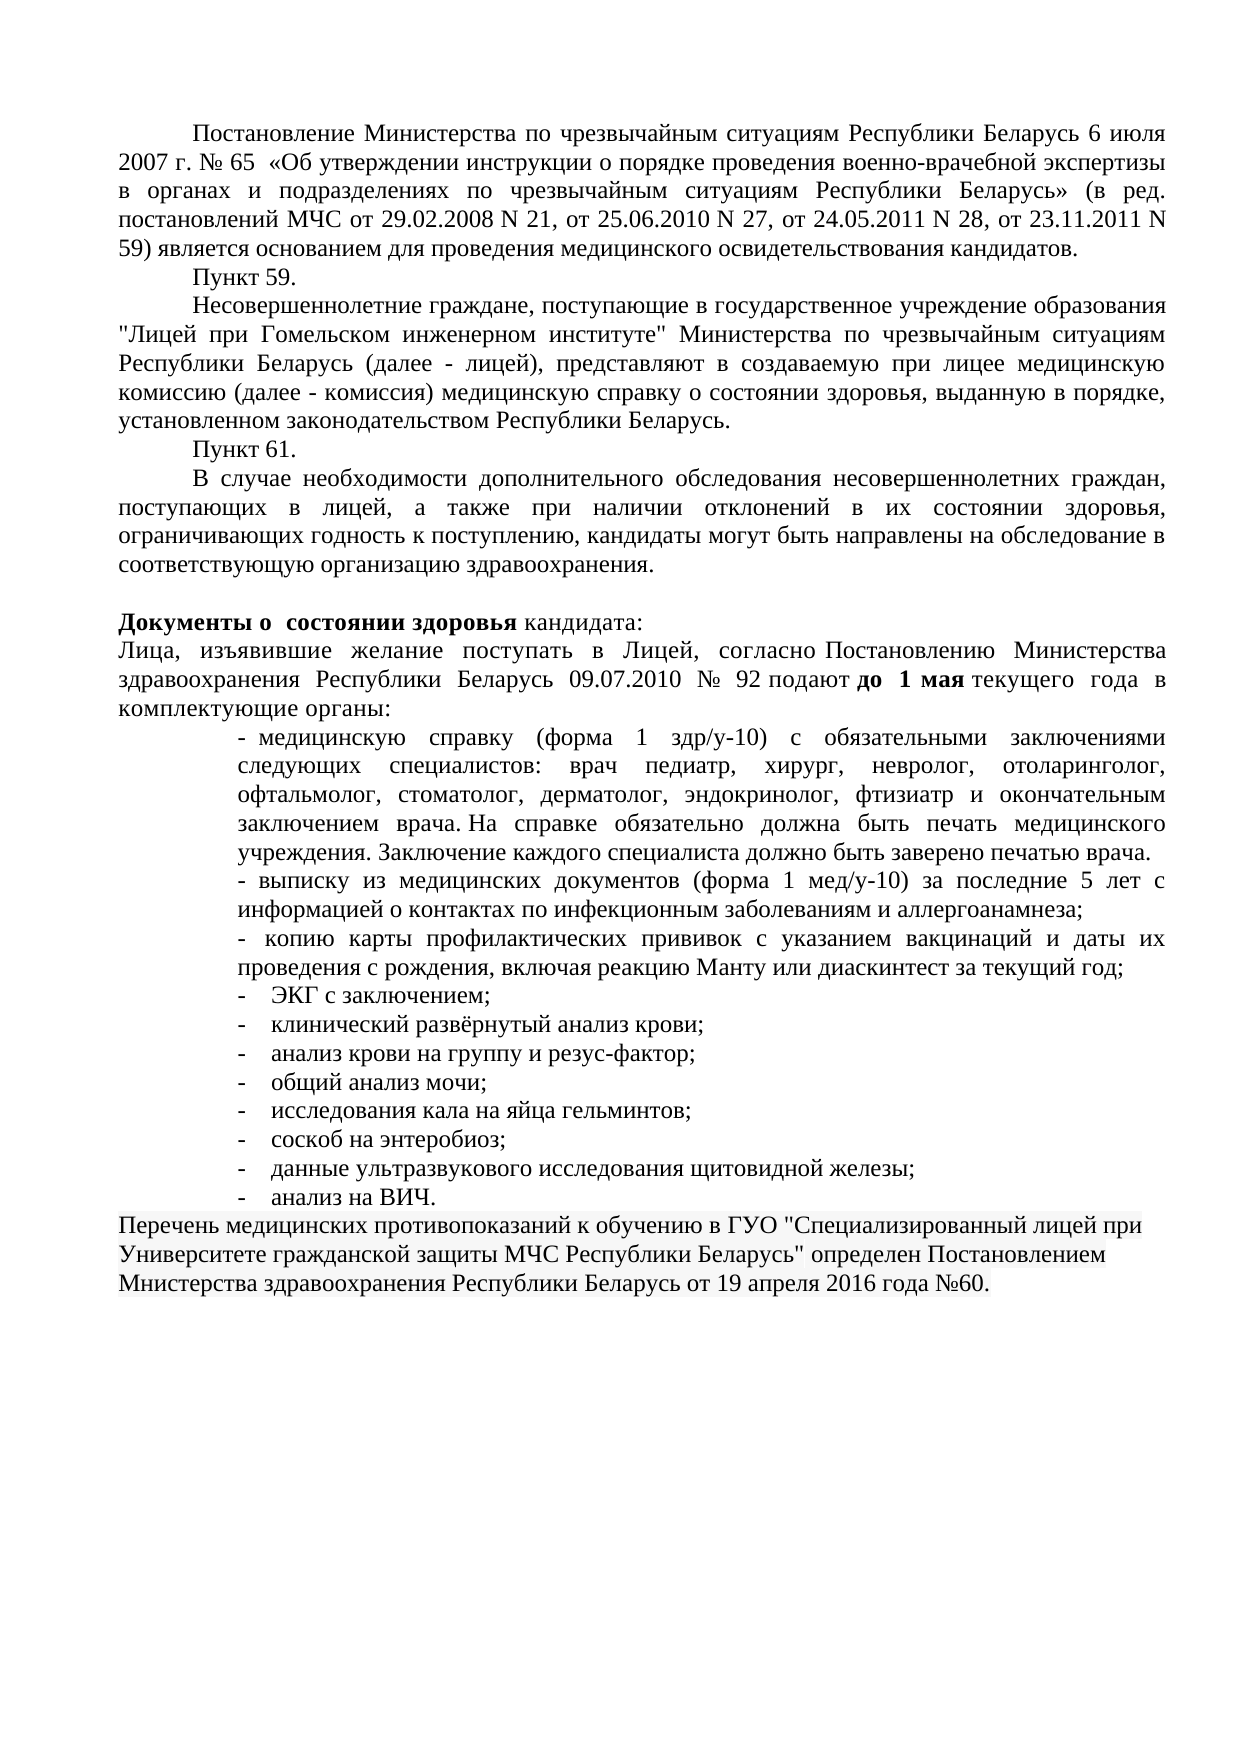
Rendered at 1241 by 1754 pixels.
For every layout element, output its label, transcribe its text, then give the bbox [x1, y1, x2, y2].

text Документы о состоянии здоровья кандидата: [118, 607, 1167, 636]
text - медицинскую справку (форма 1 здр/у-10) с обязательными заключениями следующих специалистов: врач педиатр, хирург, невролог, отоларинголог, офтальмолог, стоматолог, дерматолог, эндокринолог, фтизиатр и окончательным заключением врача. На справке обязательно должна быть печать медицинского учреждения. Заключение каждого специалиста должно быть заверено печатью врача. [237, 722, 1167, 866]
text - исследования кала на яйца гельминтов; [237, 1096, 1167, 1124]
text Пункт 61. [118, 434, 1167, 463]
text - ЭКГ с заключением; [237, 981, 1167, 1009]
text - общий анализ мочи; [237, 1067, 1167, 1096]
text В случае необходимости дополнительного обследования несовершеннолетних граждан, поступающих в лицей, а также при наличии отклонений в их состоянии здоровья, ограничивающих годность к поступлению, кандидаты могут быть направлены на обследование в соответствующую организацию здравоохранения. [118, 463, 1167, 578]
text Лица, изъявившие желание поступать в Лицей, согласно Постановлению Министерства здравоохранения Республики Беларусь 09.07.2010 № 92 подают до 1 мая текущего года в комплектующие органы: [118, 636, 1167, 722]
text - данные ультразвукового исследования щитовидной железы; [237, 1153, 1167, 1182]
text Постановление Министерства по чрезвычайным ситуациям Республики Беларусь 6 июля 2007 г. № 65 «Об утверждении инструкции о порядке проведения военно-врачебной экспертизы в органах и подразделениях по чрезвычайным ситуациям Республики Беларусь» (в ред. постановлений МЧС от 29.02.2008 N 21, от 25.06.2010 N 27, от 24.05.2011 N 28, от 23.11.2011 N 59) является основанием для проведения медицинского освидетельствования кандидатов. [118, 118, 1167, 262]
text - анализ крови на группу и резус-фактор; [237, 1038, 1167, 1067]
text - копию карты профилактических прививок с указанием вакцинаций и даты их проведения с рождения, включая реакцию Манту или диаскинтест за текущий год; [237, 923, 1167, 981]
text - соскоб на энтеробиоз; [237, 1124, 1167, 1153]
text - выписку из медицинских документов (форма 1 мед/у-10) за последние 5 лет с информацией о контактах по инфекционным заболеваниям и аллергоанамнеза; [237, 866, 1167, 923]
text Перечень медицинских противопоказаний к обучению в ГУО "Специализированный лицей при Университете гражданской защиты МЧС Республики Беларусь" определен Постановлением Мнистерства здравоохранения Республики Беларусь от 19 апреля 2016 года №60. [991, 1211, 1167, 1297]
text - анализ на ВИЧ. [237, 1182, 1167, 1211]
text Пункт 59. [118, 262, 1167, 291]
text - клинический развёрнутый анализ крови; [237, 1009, 1167, 1038]
text Несовершеннолетние граждане, поступающие в государственное учреждение образования "Лицей при Гомельском инженерном институте" Министерства по чрезвычайным ситуациям Республики Беларусь (далее - лицей), представляют в создаваемую при лицее медицинскую комиссию (далее - комиссия) медицинскую справку о состоянии здоровья, выданную в порядке, установленном законодательством Республики Беларусь. [118, 291, 1167, 434]
